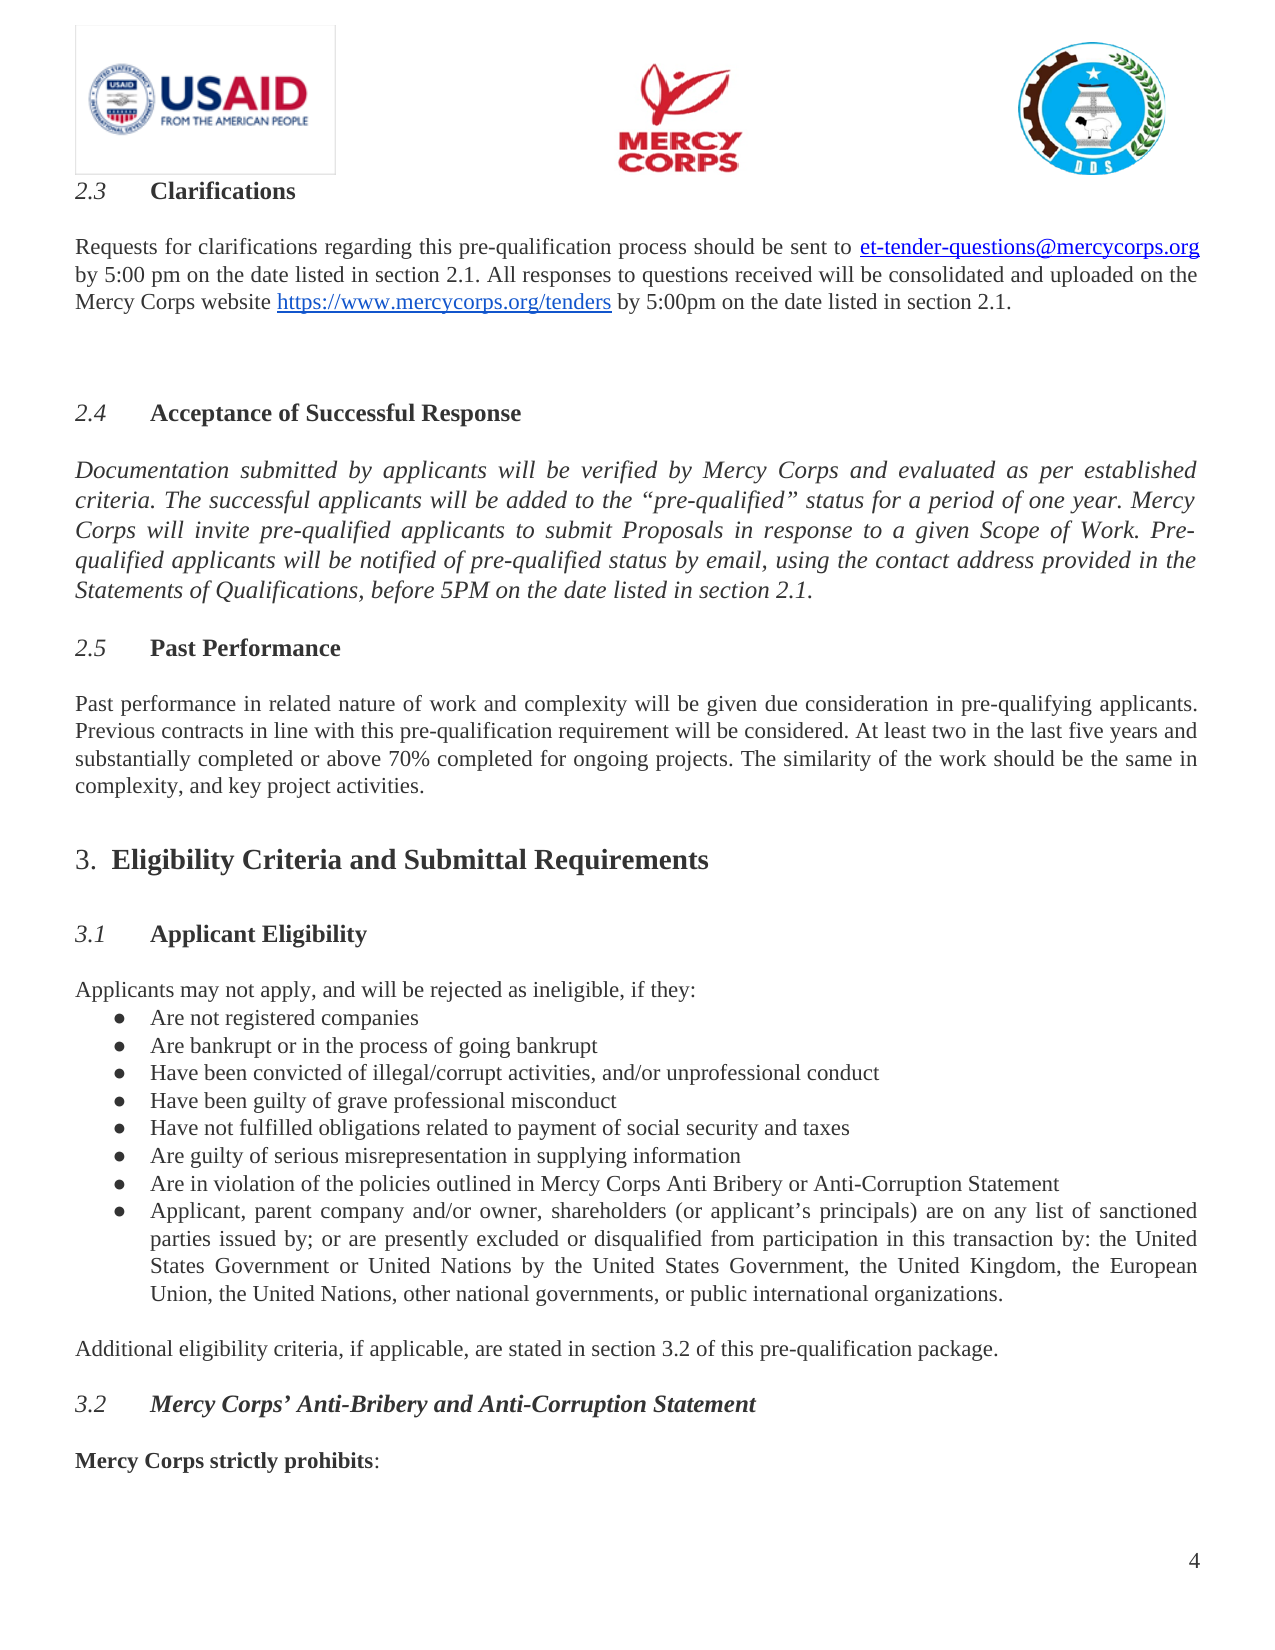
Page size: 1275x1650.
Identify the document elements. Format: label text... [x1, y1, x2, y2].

picture [599, 62, 767, 175]
list Are guilty of serious misrepresentation in supplying information [112, 1142, 1200, 1168]
subtitle 3. Eligibility Criteria and Submittal Requirements [75, 842, 1200, 875]
picture [75, 25, 336, 175]
text Past performance in related nature of work and complexity will be given due consideration in pre-qualifying applicants. Previous contracts in line with this pre-qualification requirement will be considered. At least two in the last five years and substantially completed or above 70% completed for ongoing projects. The similarity of the work should be the same in complexity, and key project activities. [75, 690, 1200, 799]
text Mercy Corps strictly prohibits: [75, 1447, 1200, 1473]
list Are in violation of the policies outlined in Mercy Corps Anti Bribery or Anti-Corruption Statement [112, 1170, 1200, 1196]
subtitle Documentation submitted by applicants will be verified by Mercy Corps and evaluated as per established criteria. The successful applicants will be added to the “pre-qualified” status for a period of one year. Mercy Corps will invite pre-qualified applicants to submit Proposals in response to a given Scope of Work. Pre-qualified applicants will be notified of pre-qualified status by email, using the contact address provided in the Statements of Qualifications, before 5PM on the date listed in section 2.1. [75, 455, 1200, 604]
text Applicants may not apply, and will be rejected as ineligible, if they: [75, 976, 1200, 1003]
picture [1075, 161, 1082, 172]
picture [1091, 162, 1097, 173]
text Additional eligibility criteria, if applicable, are stated in section 3.2 of this pre-qualification package. [75, 1335, 1200, 1361]
subtitle 2.5 Past Performance [75, 633, 1200, 661]
list Are not registered companies [112, 1004, 1200, 1030]
list Are bankrupt or in the process of going bankrupt [112, 1032, 1200, 1058]
list Have been convicted of illegal/corrupt activities, and/or unprofessional conduct [112, 1059, 1200, 1086]
text Requests for clarifications regarding this pre-qualification process should be sent to et-tender-questions@mercycorps.org by 5:00 pm on the date listed in section 2.1. All responses to questions received will be consolidated and uploaded on the Mercy Corps website https://www.mercycorps.org/tenders by 5:00pm on the date listed in section 2.1. [75, 233, 1200, 315]
list Applicant, parent company and/or owner, shareholders (or applicant’s principals) are on any list of sanctioned parties issued by; or are presently excluded or disqualified from participation in this transaction by: the United States Government or United Nations by the United States Government, the United Kingdom, the European Union, the United Nations, other national governments, or public international organizations. [112, 1197, 1200, 1306]
picture [1018, 42, 1166, 175]
subtitle 3.2 Mercy Corps’ Anti-Bribery and Anti-Corruption Statement [75, 1389, 1200, 1418]
subtitle 2.3 Clarifications [75, 176, 1200, 205]
list Have not fulfilled obligations related to payment of social security and taxes [112, 1114, 1200, 1141]
subtitle 3.1 Applicant Eligibility [75, 919, 1200, 948]
list Have been guilty of grave professional misconduct [112, 1087, 1200, 1113]
subtitle 2.4 Acceptance of Successful Response [75, 398, 1200, 427]
